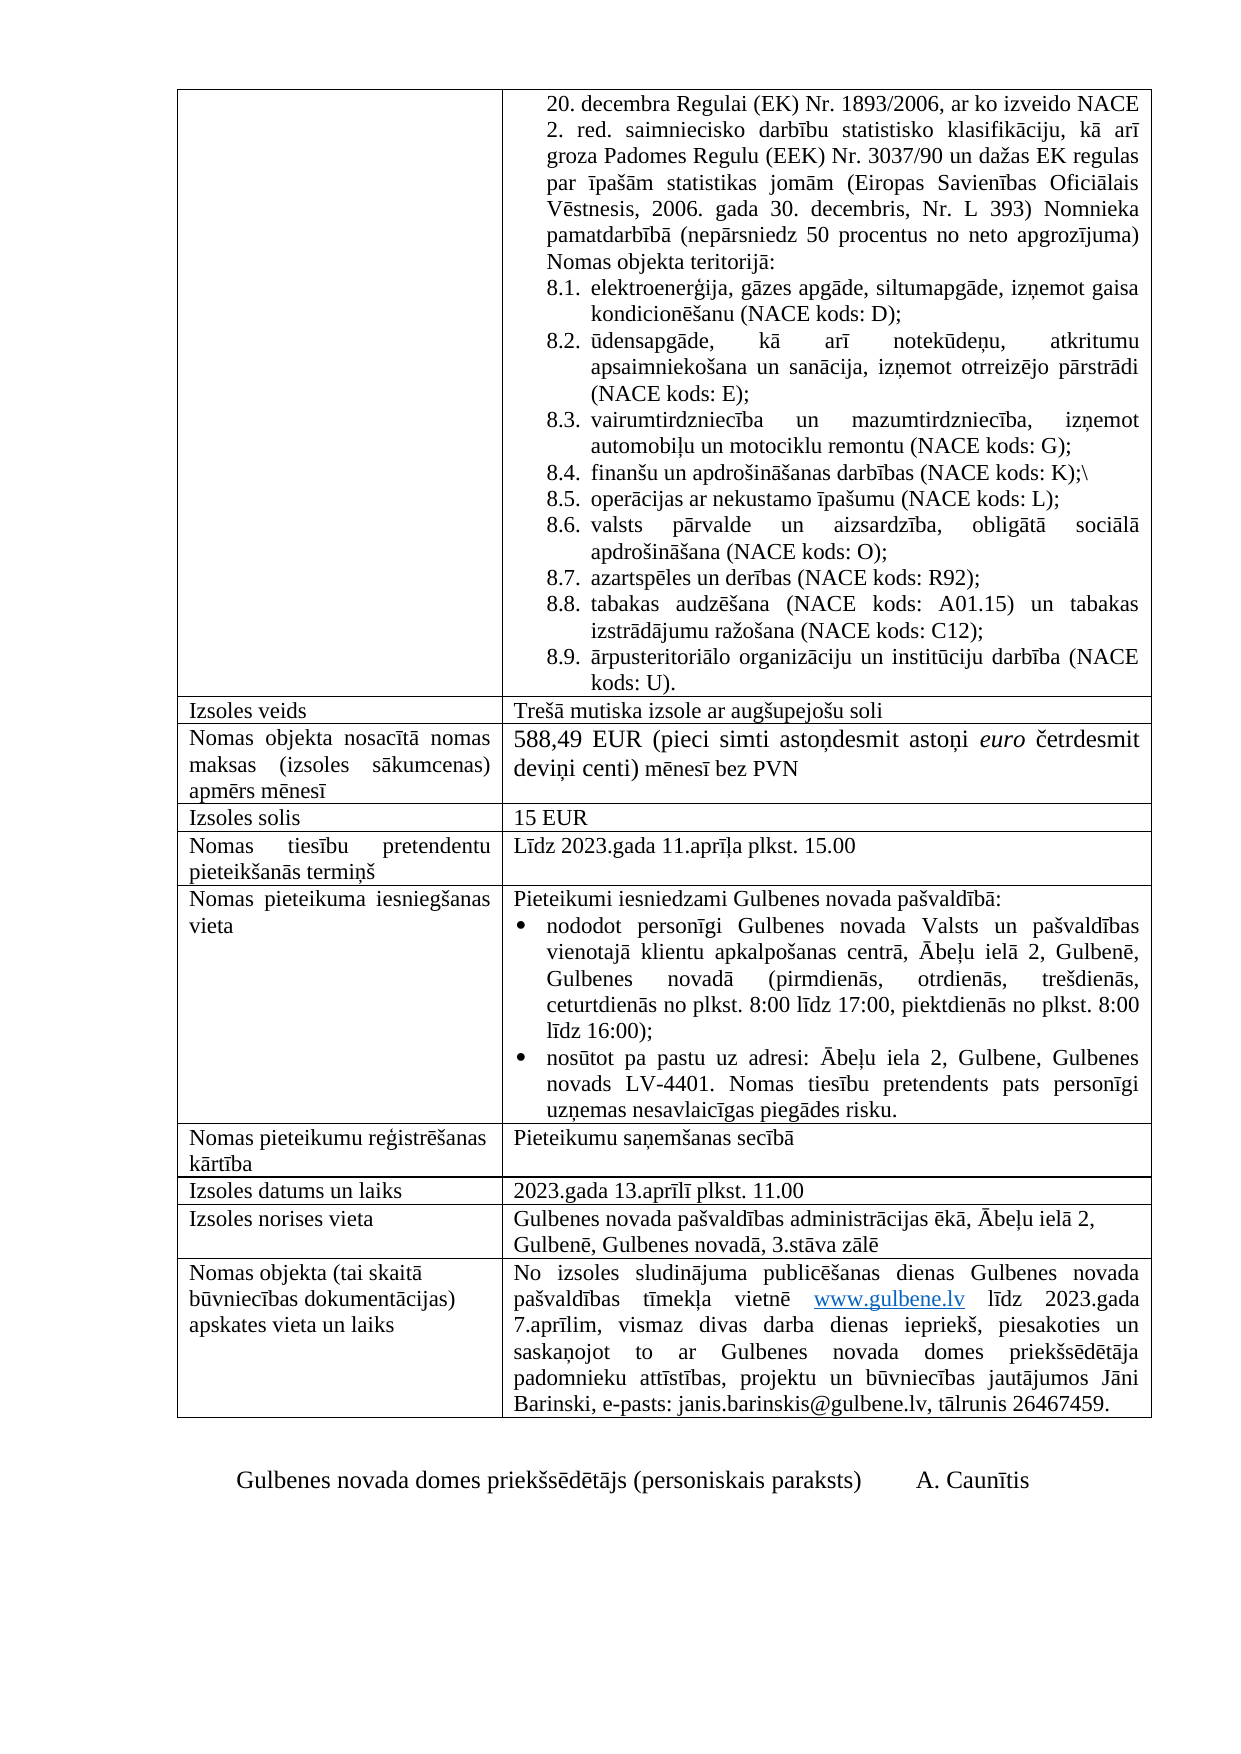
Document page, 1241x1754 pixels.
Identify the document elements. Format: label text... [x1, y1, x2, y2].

table_cell Izsoles solis [178, 804, 502, 831]
table_cell Nomas objekta nosacītā nomas maksas (izsoles sākumcenas) apmērs mēnesī [178, 724, 502, 803]
table_cell Trešā mutiska izsole ar augšupejošu soli [503, 697, 1151, 723]
table_cell Izsoles datums un laiks [178, 1178, 502, 1204]
text Gulbenes novada domes priekšsēdētājs (personiskais paraksts) A. Caunītis [177, 1465, 1147, 1493]
table_cell Nomas tiesību pretendentu pieteikšanās termiņš [178, 832, 502, 884]
table_cell Nomas objekta (tai skaitā būvniecības dokumentācijas) apskates vieta un laiks [178, 1259, 502, 1417]
table_cell 2023.gada 13.aprīlī plkst. 11.00 [503, 1178, 1151, 1204]
table_cell 15 EUR [503, 804, 1151, 831]
table_cell 588,49 EUR (pieci simti astoņdesmit astoņi euro četrdesmit deviņi centi) mēnesī bez PVN [503, 724, 1151, 803]
table_cell Izsoles norises vieta [178, 1205, 502, 1258]
table_cell No izsoles sludinājuma publicēšanas dienas Gulbenes novada pašvaldības tīmekļa vietnē www.gulbene.lv līdz 2023.gada 7.aprīlim, vismaz divas darba dienas iepriekš, piesakoties un saskaņojot to ar Gulbenes novada domes priekšsēdētāja padomnieku attīstības, projektu un būvniecības jautājumos Jāni Barinski, e-pasts: janis.barinskis@gulbene.lv, tālrunis 26467459. [503, 1259, 1151, 1417]
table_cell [503, 90, 1151, 696]
table_cell Nomas pieteikuma iesniegšanas vieta [178, 886, 502, 1123]
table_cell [178, 90, 502, 696]
table_cell Līdz 2023.gada 11.aprīļa plkst. 15.00 [503, 832, 1151, 884]
table_cell Izsoles veids [178, 697, 502, 723]
table_cell Pieteikumu saņemšanas secībā [503, 1124, 1151, 1176]
table_cell Gulbenes novada pašvaldības administrācijas ēkā, Ābeļu ielā 2, Gulbenē, Gulbenes novadā, 3.stāva zālē [503, 1205, 1151, 1258]
table_cell Pieteikumi iesniedzami Gulbenes novada pašvaldībā: nododot personīgi Gulbenes novada Valsts un pašvaldības vienotajā klientu apkalpošanas centrā, Ābeļu ielā 2, Gulbenē, Gulbenes novadā (pirmdienās, otrdienās, trešdienās, ceturtdienās no plkst. 8:00 līdz 17:00, piektdienās no plkst. 8:00 līdz 16:00); nosūtot pa pastu uz adresi: Ābeļu iela 2, Gulbene, Gulbenes novads LV-4401. Nomas tiesību pretendents pats personīgi uzņemas nesavlaicīgas piegādes risku. [503, 886, 1151, 1123]
table_cell Nomas pieteikumu reģistrēšanas kārtība [178, 1124, 502, 1176]
